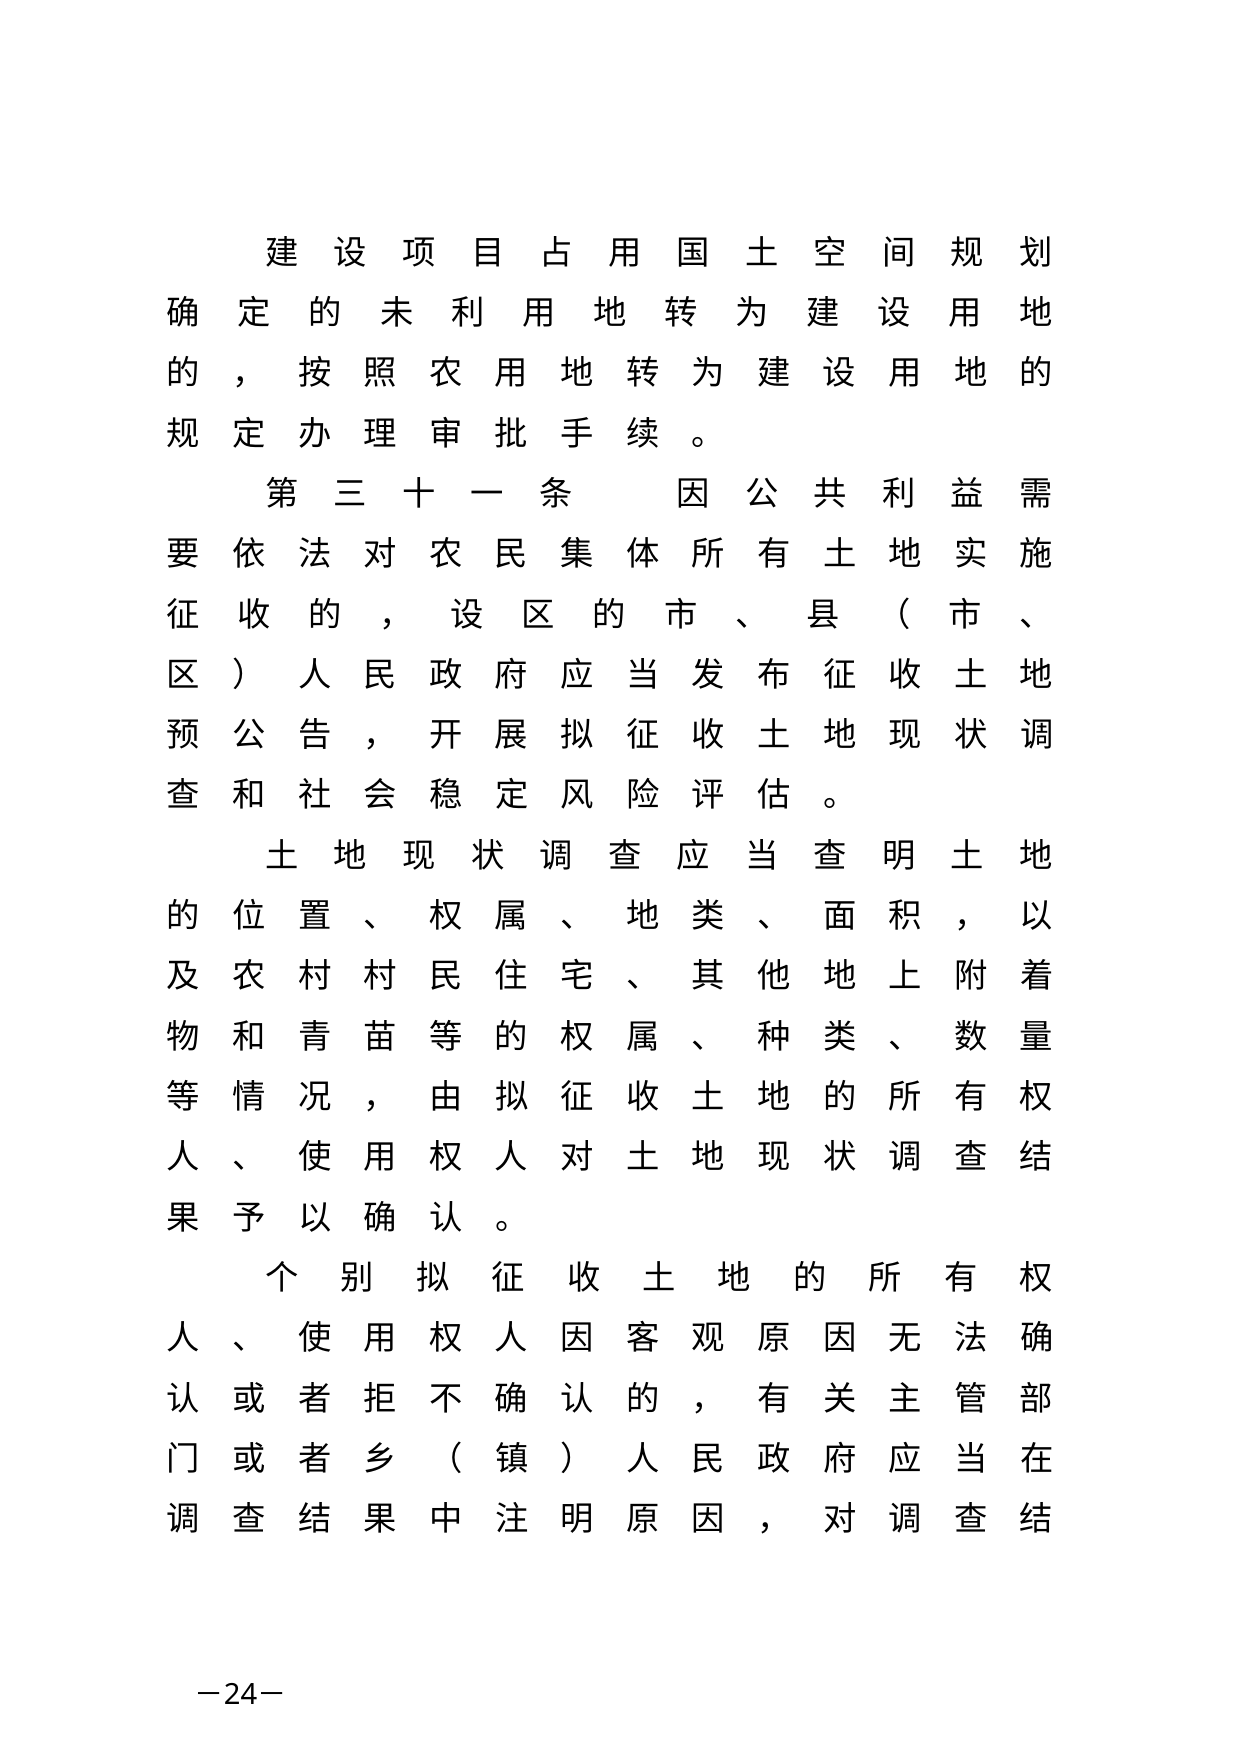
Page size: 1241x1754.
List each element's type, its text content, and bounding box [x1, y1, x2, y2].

text 土地现状调查应当查明土地的位置、权属、地类、面积，以及农村村民住宅、其他地上附着物和青苗等的权属、种类、数量等情况，由拟征收土地的所有权人、使用权人对土地现状调查结果予以确认。 [167, 822, 1085, 1245]
text 建设项目占用国土空间规划确定的未利用地转为建设用地的，按照农用地转为建设用地的规定办理审批手续。 [167, 219, 1085, 461]
text 第三十一条 因公共利益需要依法对农民集体所有土地实施征收的，设区的市、县（市、区）人民政府应当发布征收土地预公告，开展拟征收土地现状调查和社会稳定风险评估。 [167, 461, 1085, 822]
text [167, 1245, 1085, 1546]
